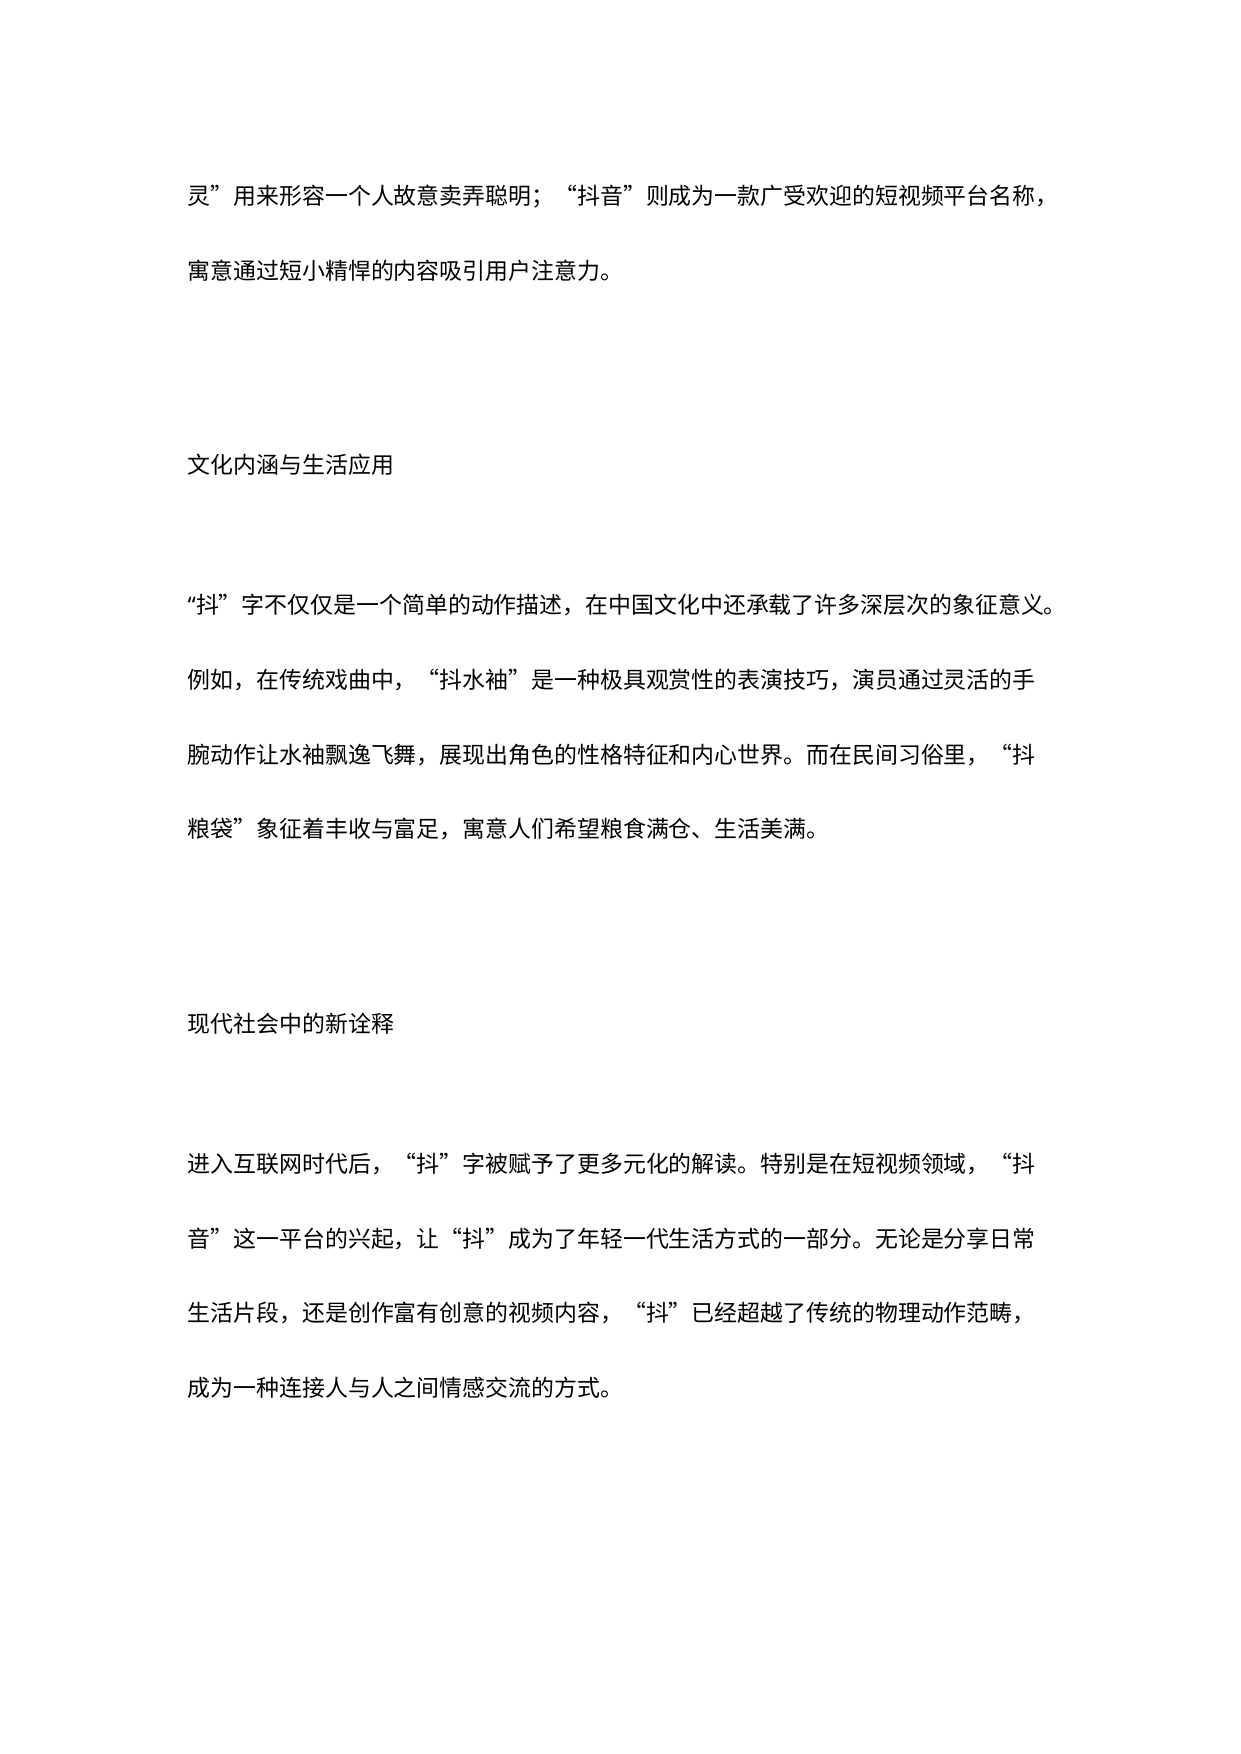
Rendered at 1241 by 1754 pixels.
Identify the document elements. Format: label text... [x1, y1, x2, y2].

text “抖”字不仅仅是一个简单的动作描述，在中国文化中还承载了许多深层次的象征意义。例如，在传统戏曲中，“抖水袖”是一种极具观赏性的表演技巧，演员通过灵活的手腕动作让水袖飘逸飞舞，展现出角色的性格特征和内心世界。而在民间习俗里，“抖粮袋”象征着丰收与富足，寓意人们希望粮食满仓、生活美满。 [187, 571, 1053, 860]
text 现代社会中的新诠释 [187, 990, 1053, 1055]
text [187, 162, 1053, 302]
text 文化内涵与生活应用 [187, 431, 1053, 496]
text 进入互联网时代后，“抖”字被赋予了更多元化的解读。特别是在短视频领域，“抖音”这一平台的兴起，让“抖”成为了年轻一代生活方式的一部分。无论是分享日常生活片段，还是创作富有创意的视频内容，“抖”已经超越了传统的物理动作范畴，成为一种连接人与人之间情感交流的方式。 [187, 1130, 1053, 1419]
